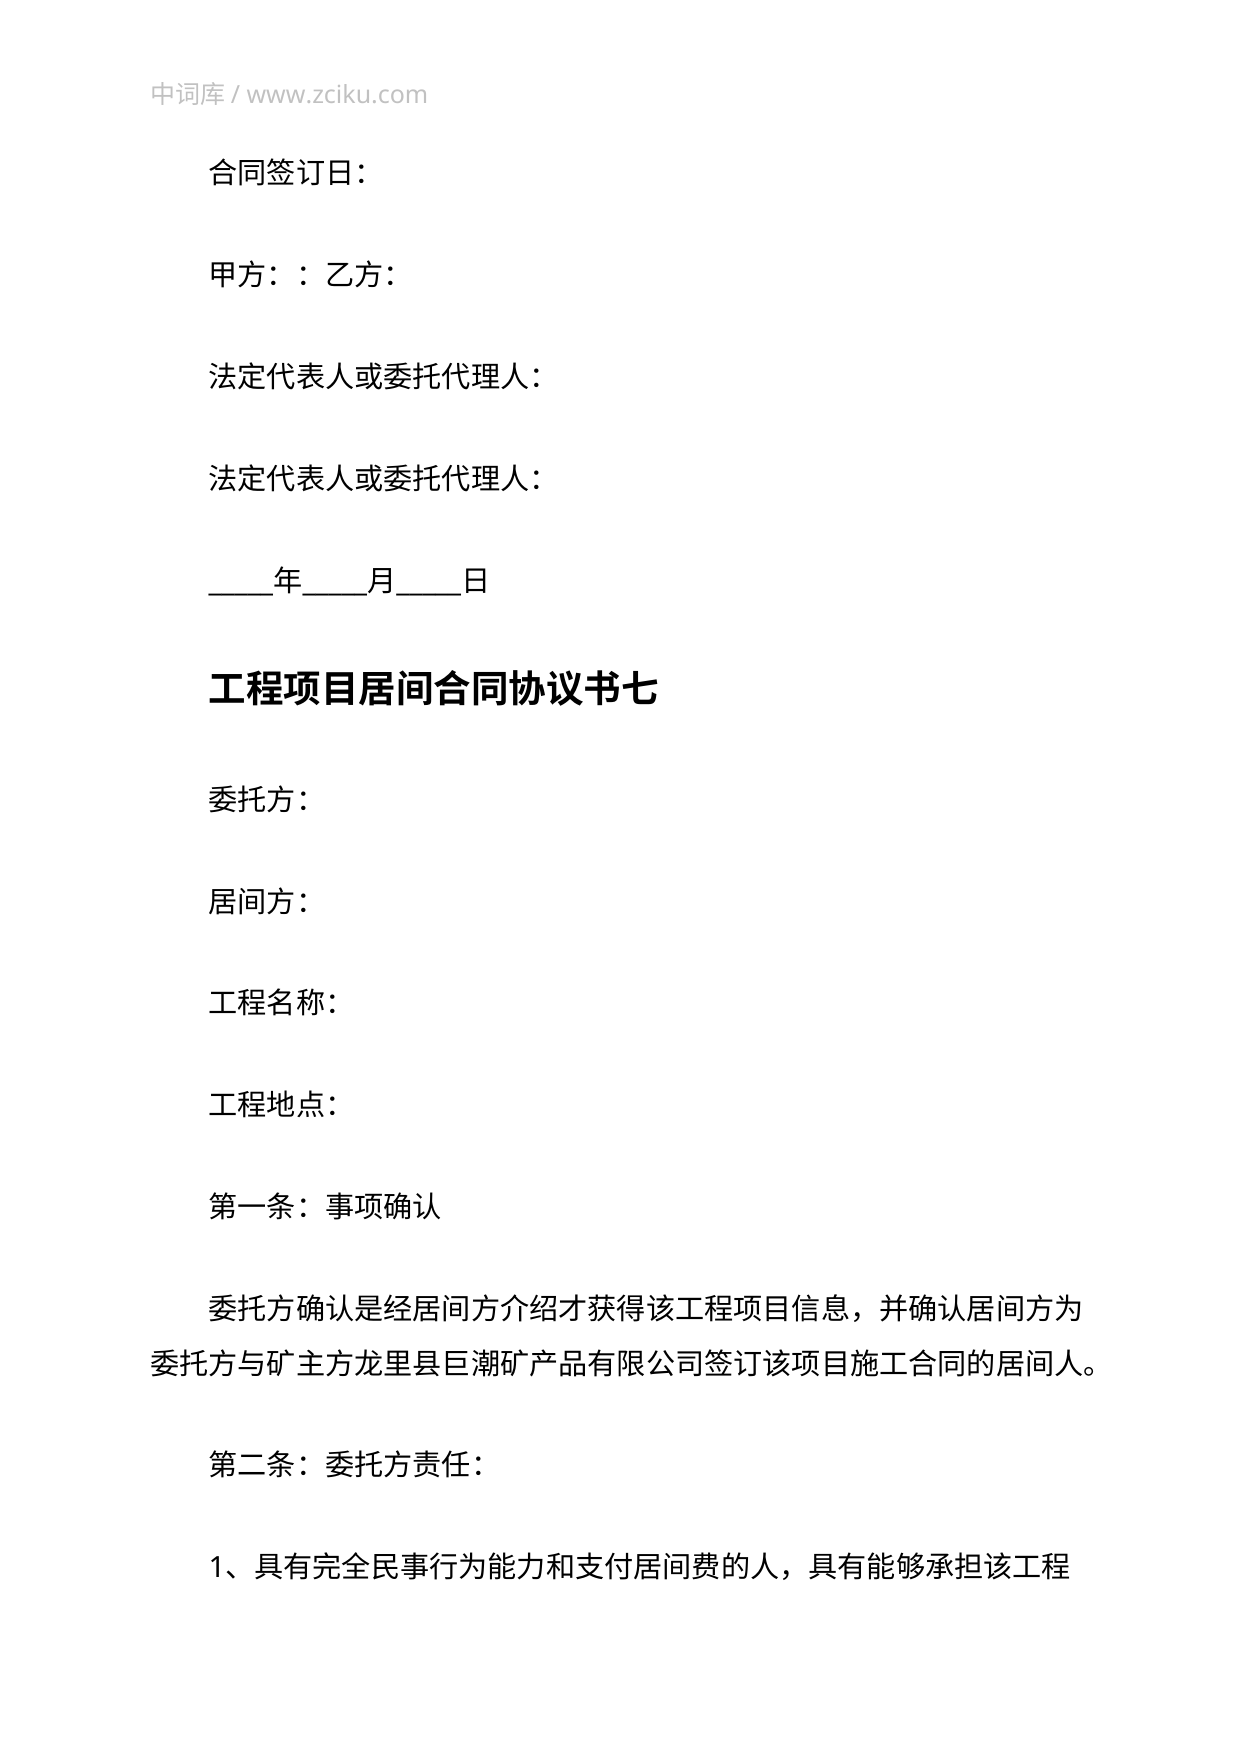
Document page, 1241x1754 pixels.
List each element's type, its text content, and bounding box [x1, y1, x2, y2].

text _____年_____月_____日 [150, 557, 1090, 599]
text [150, 1544, 1090, 1586]
text 合同签订日： [150, 150, 1090, 192]
text 工程名称： [150, 980, 1090, 1022]
text 工程项目居间合同协议书七 [150, 659, 1090, 713]
text 法定代表人或委托代理人： [150, 455, 1090, 498]
text 委托方： [150, 776, 1090, 819]
text 甲方：：乙方： [150, 252, 1090, 294]
text 第一条：事项确认 [150, 1183, 1090, 1226]
text 法定代表人或委托代理人： [150, 353, 1090, 396]
text 第二条：委托方责任： [150, 1442, 1090, 1484]
text 工程地点： [150, 1082, 1090, 1124]
text 居间方： [150, 878, 1090, 921]
text 委托方确认是经居间方介绍才获得该工程项目信息，并确认居间方为委托方与矿主方龙里县巨潮矿产品有限公司签订该项目施工合同的居间人。 [150, 1285, 1090, 1382]
